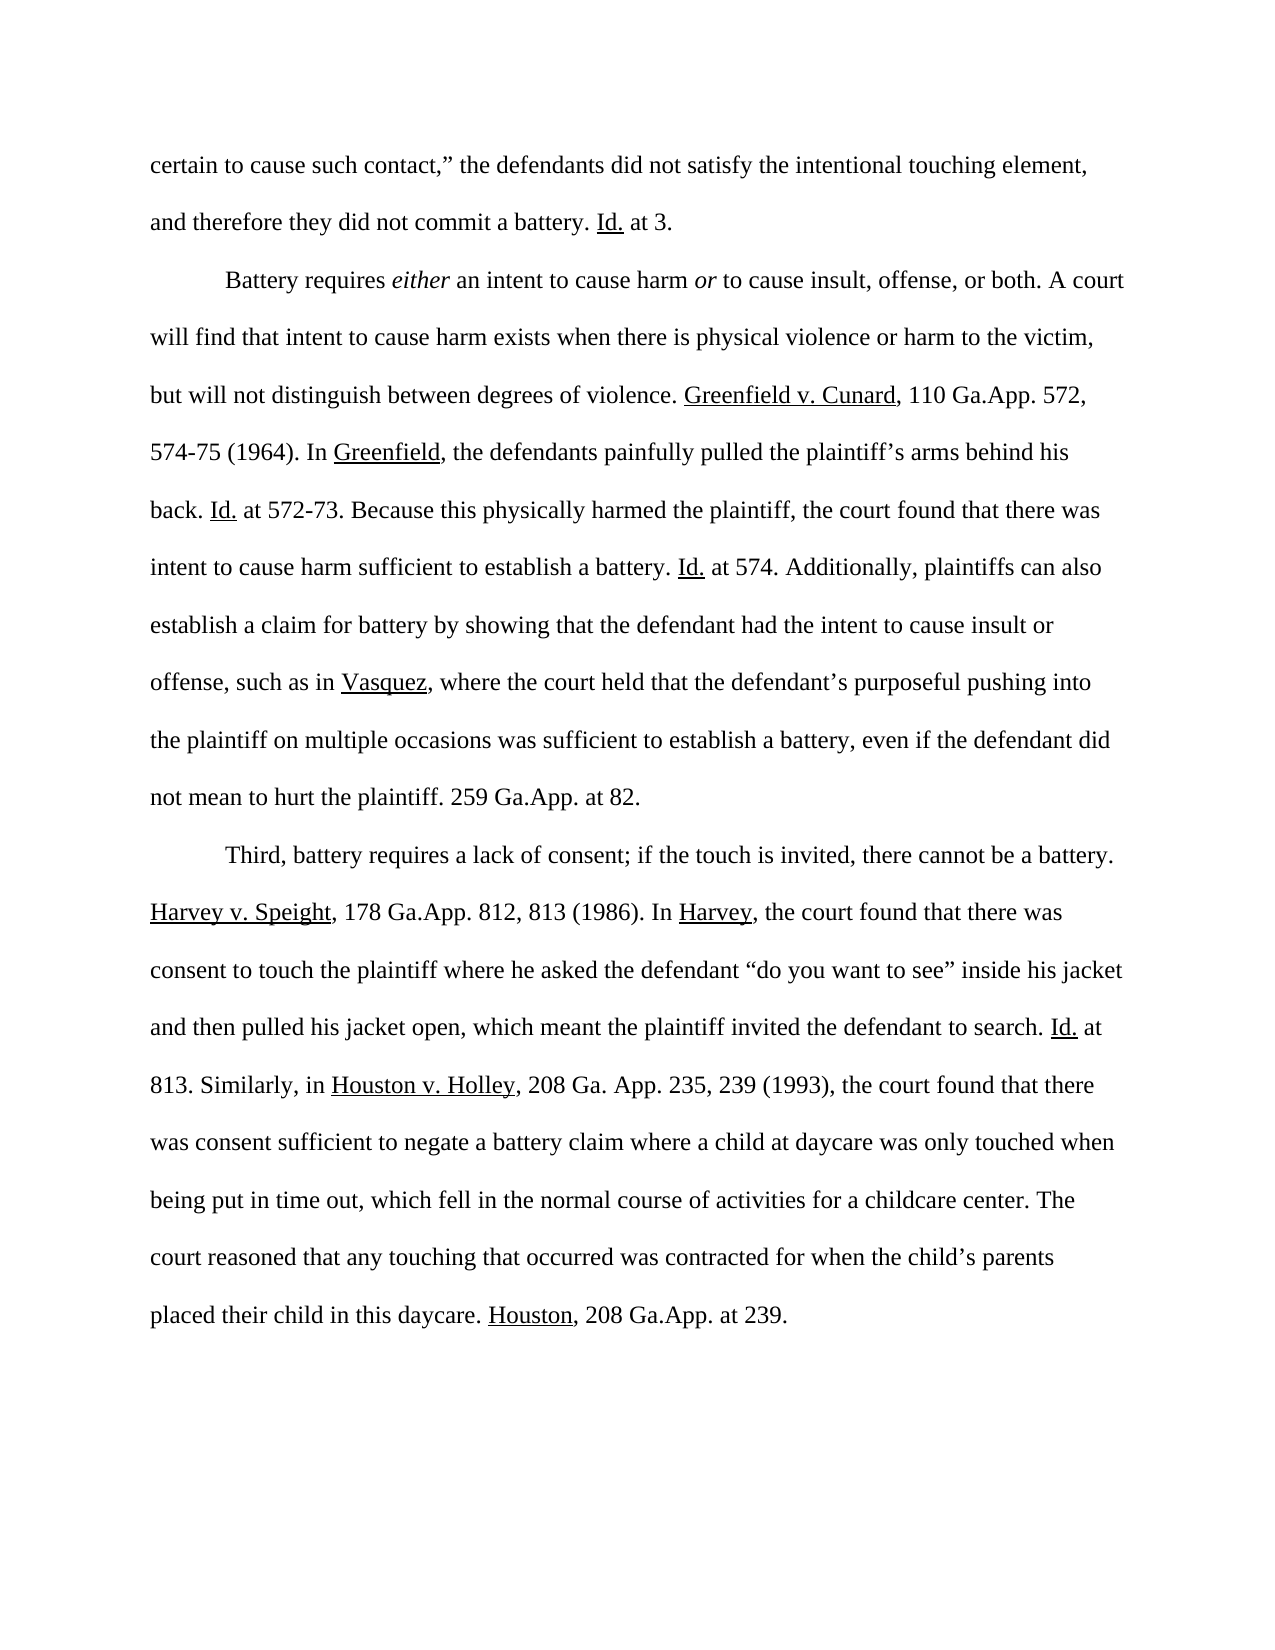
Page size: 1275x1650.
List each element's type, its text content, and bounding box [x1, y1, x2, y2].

text Battery requires either an intent to cause harm or to cause insult, offense, or both. A court will find that intent to cause harm exists when there is physical violence or harm to the victim, but will not distinguish between degrees of violence. Greenfield v. Cunard, 110 Ga.App. 572, 574-75 (1964). In Greenfield, the defendants painfully pulled the plaintiff’s arms behind his back. Id. at 572-73. Because this physically harmed the plaintiff, the court found that there was intent to cause harm sufficient to establish a battery. Id. at 574. Additionally, plaintiffs can also establish a claim for battery by showing that the defendant had the intent to cause insult or offense, such as in Vasquez, where the court held that the defendant’s purposeful pushing into the plaintiff on multiple occasions was sufficient to establish a battery, even if the defendant did not mean to hurt the plaintiff. 259 Ga.App. at 82. [150, 265, 1125, 811]
text Third, battery requires a lack of consent; if the touch is invited, there cannot be a battery. Harvey v. Speight, 178 Ga.App. 812, 813 (1986). In Harvey, the court found that there was consent to touch the plaintiff where he asked the defendant “do you want to see” inside his jacket and then pulled his jacket open, which meant the plaintiff invited the defendant to search. Id. at 813. Similarly, in Houston v. Holley, 208 Ga. App. 235, 239 (1993), the court found that there was consent sufficient to negate a battery claim where a child at daycare was only touched when being put in time out, which fell in the normal course of activities for a childcare center. The court reasoned that any touching that occurred was contracted for when the child’s parents placed their child in this daycare. Houston, 208 Ga.App. at 239. [150, 840, 1125, 1329]
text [150, 150, 1125, 236]
